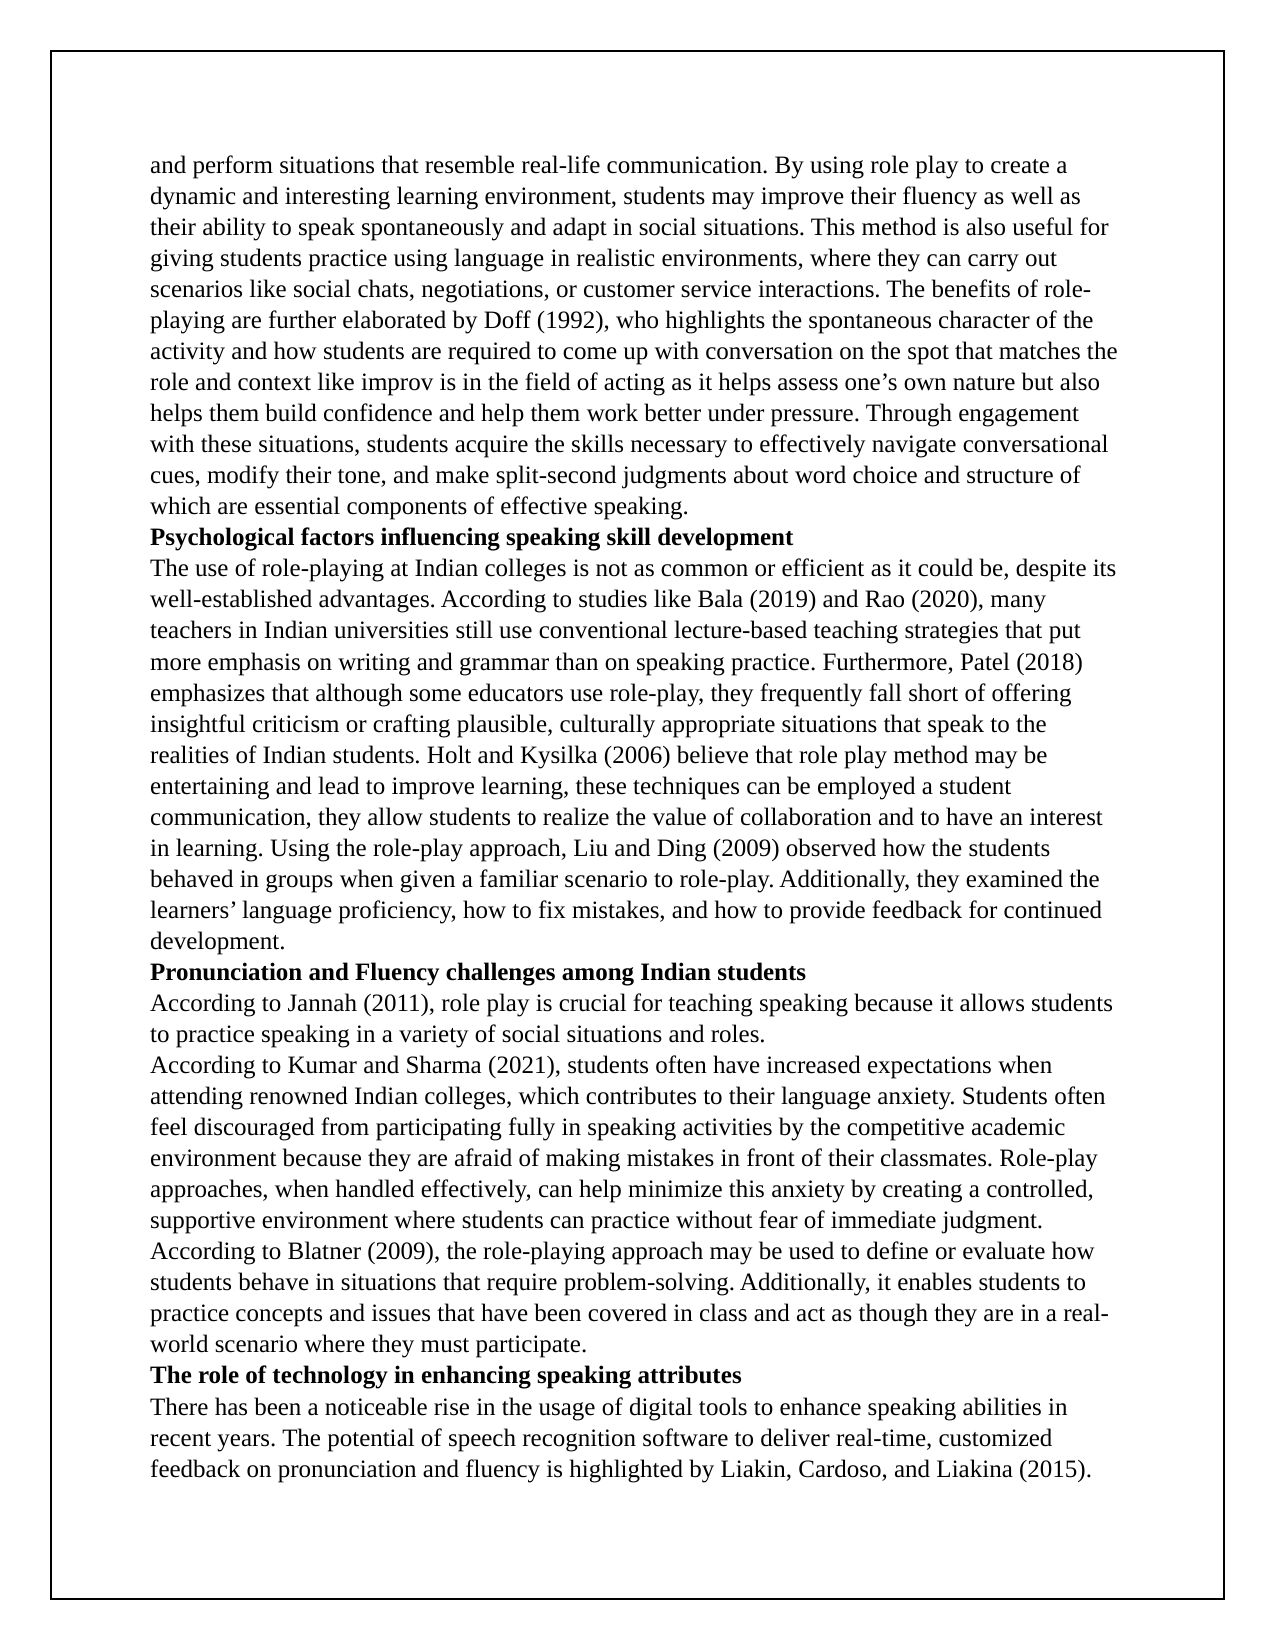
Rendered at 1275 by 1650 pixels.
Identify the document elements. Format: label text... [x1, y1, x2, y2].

list The role of technology in enhancing speaking attributes [150, 1361, 1125, 1389]
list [150, 150, 1125, 520]
list According to Kumar and Sharma (2021), students often have increased expectations when attending renowned Indian colleges, which contributes to their language anxiety. Students often feel discouraged from participating fully in speaking activities by the competitive academic environment because they are afraid of making mistakes in front of their classmates. Role-play approaches, when handled effectively, can help minimize this anxiety by creating a controlled, supportive environment where students can practice without fear of immediate judgment. According to Blatner (2009), the role-playing approach may be used to define or evaluate how students behave in situations that require problem-solving. Additionally, it enables students to practice concepts and issues that have been covered in class and act as though they are in a real-world scenario where they must participate. [150, 1050, 1125, 1358]
list Pronunciation and Fluency challenges among Indian students [150, 957, 1125, 986]
list Psychological factors influencing speaking skill development [150, 522, 1125, 551]
list According to Jannah (2011), role play is crucial for teaching speaking because it allows students to practice speaking in a variety of social situations and roles. [150, 988, 1125, 1048]
list The use of role-playing at Indian colleges is not as common or efficient as it could be, despite its well-established advantages. According to studies like Bala (2019) and Rao (2020), many teachers in Indian universities still use conventional lecture-based teaching strategies that put more emphasis on writing and grammar than on speaking practice. Furthermore, Patel (2018) emphasizes that although some educators use role-play, they frequently fall short of offering insightful criticism or crafting plausible, culturally appropriate situations that speak to the realities of Indian students. Holt and Kysilka (2006) believe that role play method may be entertaining and lead to improve learning, these techniques can be employed a student communication, they allow students to realize the value of collaboration and to have an interest in learning. Using the role-play approach, Liu and Ding (2009) observed how the students behaved in groups when given a familiar scenario to role-play. Additionally, they examined the learners’ language proficiency, how to fix mistakes, and how to provide feedback for continued development. [150, 553, 1125, 955]
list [150, 1392, 1125, 1482]
